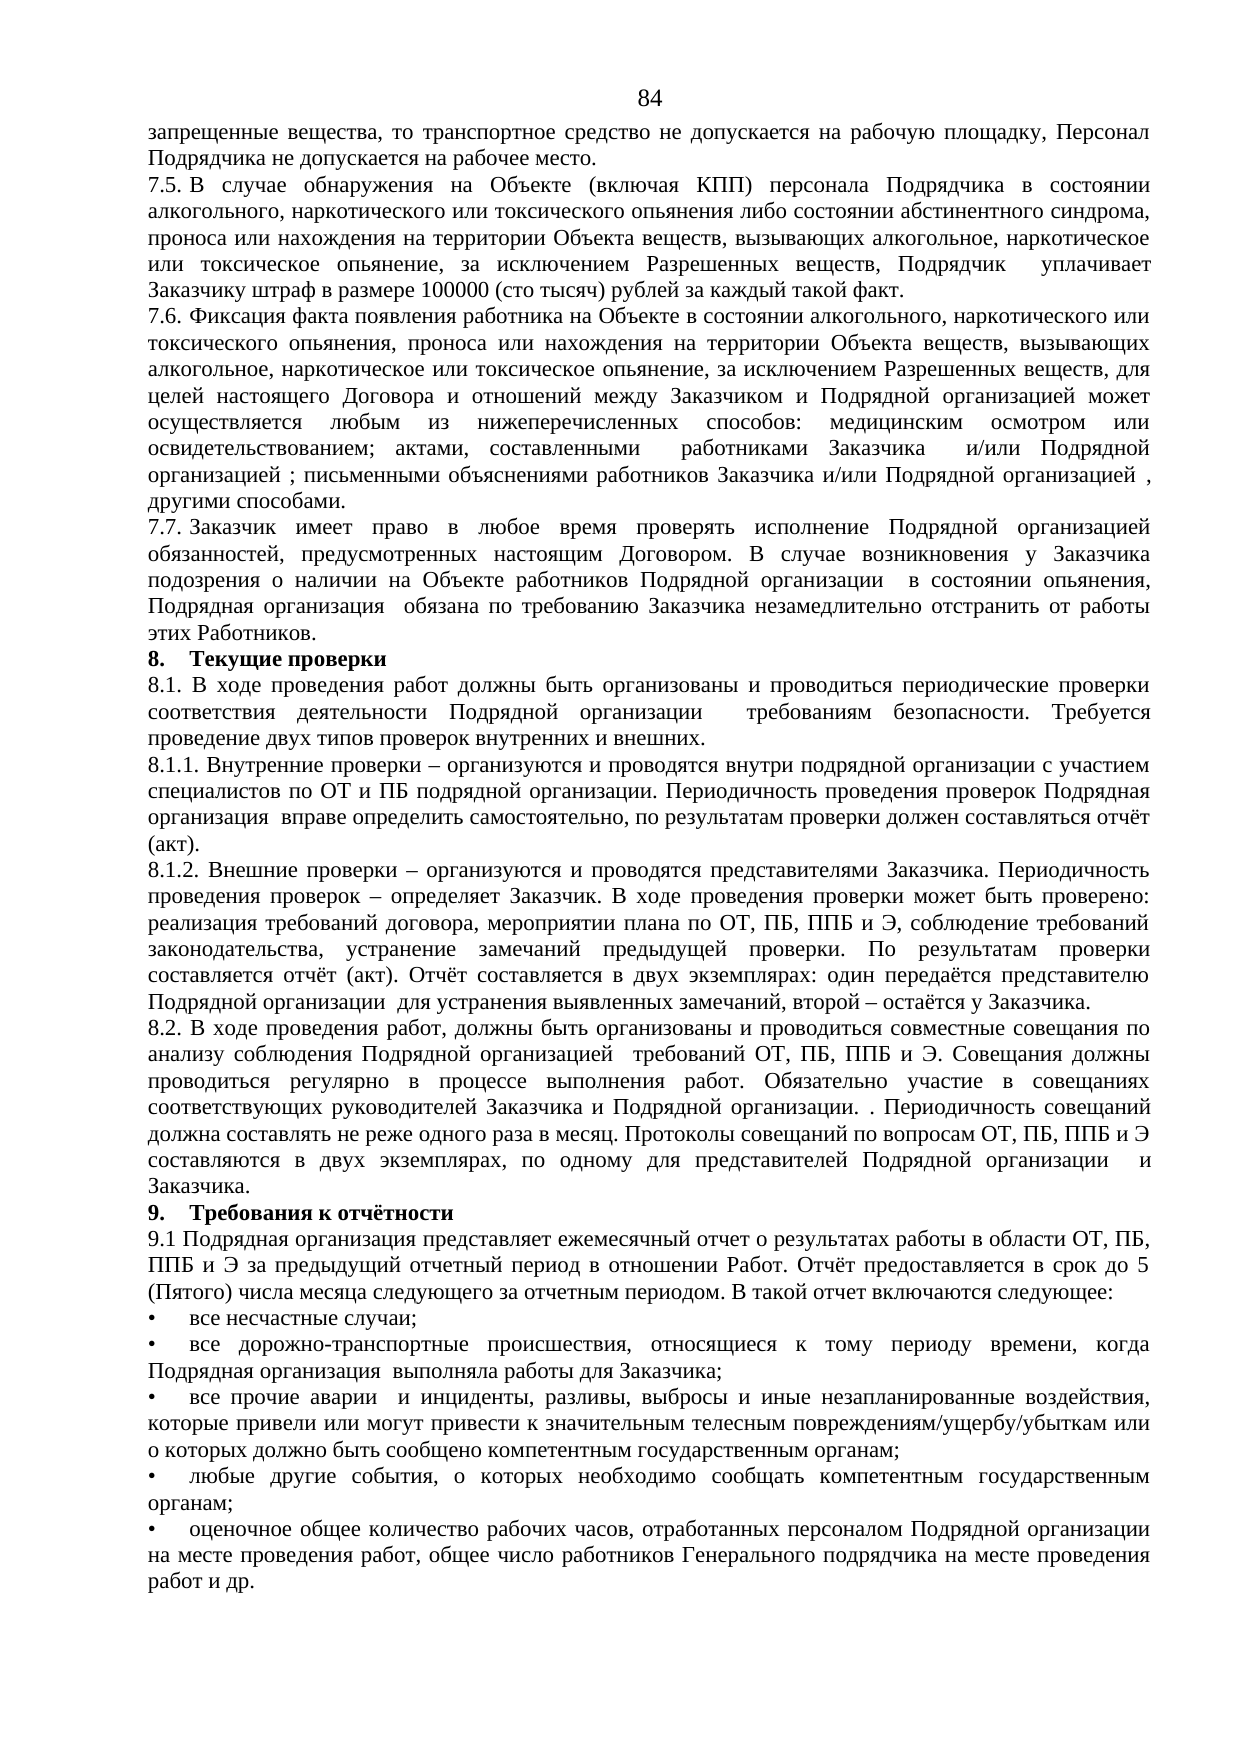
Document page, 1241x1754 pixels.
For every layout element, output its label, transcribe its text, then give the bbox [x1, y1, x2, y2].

text 8.1. В ходе проведения работ должны быть организованы и проводиться периодические проверки соответствия деятельности Подрядной организации требованиям безопасности. Требуется проведение двух типов проверок внутренних и внешних. [148, 672, 1152, 751]
text 8.1.2. Внешние проверки – организуются и проводятся представителями Заказчика. Периодичность проведения проверок – определяет Заказчик. В ходе проведения проверки может быть проверено: реализация требований договора, мероприятии плана по ОТ, ПБ, ППБ и Э, соблюдение требований законодательства, устранение замечаний предыдущей проверки. По результатам проверки составляется отчёт (акт). Отчёт составляется в двух экземплярах: один передаётся представителю Подрядной организации для устранения выявленных замечаний, второй – остаётся у Заказчика. [148, 856, 1152, 1014]
text • оценочное общее количество рабочих часов, отработанных персоналом Подрядной организации на месте проведения работ, общее число работников Генерального подрядчика на месте проведения работ и др. [148, 1515, 1152, 1594]
text 8. Текущие проверки [148, 645, 1152, 672]
text • все прочие аварии и инциденты, разливы, выбросы и иные незапланированные воздействия, которые привели или могут привести к значительным телесным повреждениям/ущербу/убыткам или о которых должно быть сообщено компетентным государственным органам; [148, 1383, 1152, 1462]
text 9.1 Подрядная организация представляет ежемесячный отчет о результатах работы в области ОТ, ПБ, ППБ и Э за предыдущий отчетный период в отношении Работ. Отчёт предоставляется в срок до 5 (Пятого) числа месяца следующего за отчетным периодом. В такой отчет включаются следующее: [148, 1225, 1152, 1304]
text • любые другие события, о которых необходимо сообщать компетентным государственным органам; [148, 1462, 1152, 1515]
text 9. Требования к отчётности [148, 1199, 1152, 1225]
text 7.7. Заказчик имеет право в любое время проверять исполнение Подрядной организацией обязанностей, предусмотренных настоящим Договором. В случае возникновения у Заказчика подозрения о наличии на Объекте работников Подрядной организации в состоянии опьянения, Подрядная организация обязана по требованию Заказчика незамедлительно отстранить от работы этих Работников. [148, 513, 1152, 645]
text 8.2. В ходе проведения работ, должны быть организованы и проводиться совместные совещания по анализу соблюдения Подрядной организацией требований ОТ, ПБ, ППБ и Э. Совещания должны проводиться регулярно в процессе выполнения работ. Обязательно участие в совещаниях соответствующих руководителей Заказчика и Подрядной организации. . Периодичность совещаний должна составлять не реже одного раза в месяц. Протоколы совещаний по вопросам ОТ, ПБ, ППБ и Э составляются в двух экземплярах, по одному для представителей Подрядной организации и Заказчика. [148, 1014, 1152, 1199]
text 8.1.1. Внутренние проверки – организуются и проводятся внутри подрядной организации с участием специалистов по ОТ и ПБ подрядной организации. Периодичность проведения проверок Подрядная организация вправе определить самостоятельно, по результатам проверки должен составляться отчёт (акт). [148, 751, 1152, 856]
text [148, 118, 1152, 171]
text 7.5. В случае обнаружения на Объекте (включая КПП) персонала Подрядчика в состоянии алкогольного, наркотического или токсического опьянения либо состоянии абстинентного синдрома, проноса или нахождения на территории Объекта веществ, вызывающих алкогольное, наркотическое или токсическое опьянение, за исключением Разрешенных веществ, Подрядчик уплачивает Заказчику штраф в размере 100000 (сто тысяч) рублей за каждый такой факт. [148, 171, 1152, 303]
text • все несчастные случаи; [148, 1304, 1152, 1330]
text 7.6. Фиксация факта появления работника на Объекте в состоянии алкогольного, наркотического или токсического опьянения, проноса или нахождения на территории Объекта веществ, вызывающих алкогольное, наркотическое или токсическое опьянение, за исключением Разрешенных веществ, для целей настоящего Договора и отношений между Заказчиком и Подрядной организацией может осуществляется любым из нижеперечисленных способов: медицинским осмотром или освидетельствованием; актами, составленными работниками Заказчика и/или Подрядной организацией ; письменными объяснениями работников Заказчика и/или Подрядной организацией , другими способами. [148, 303, 1152, 513]
text • все дорожно-транспортные происшествия, относящиеся к тому периоду времени, когда Подрядная организация выполняла работы для Заказчика; [148, 1330, 1152, 1383]
